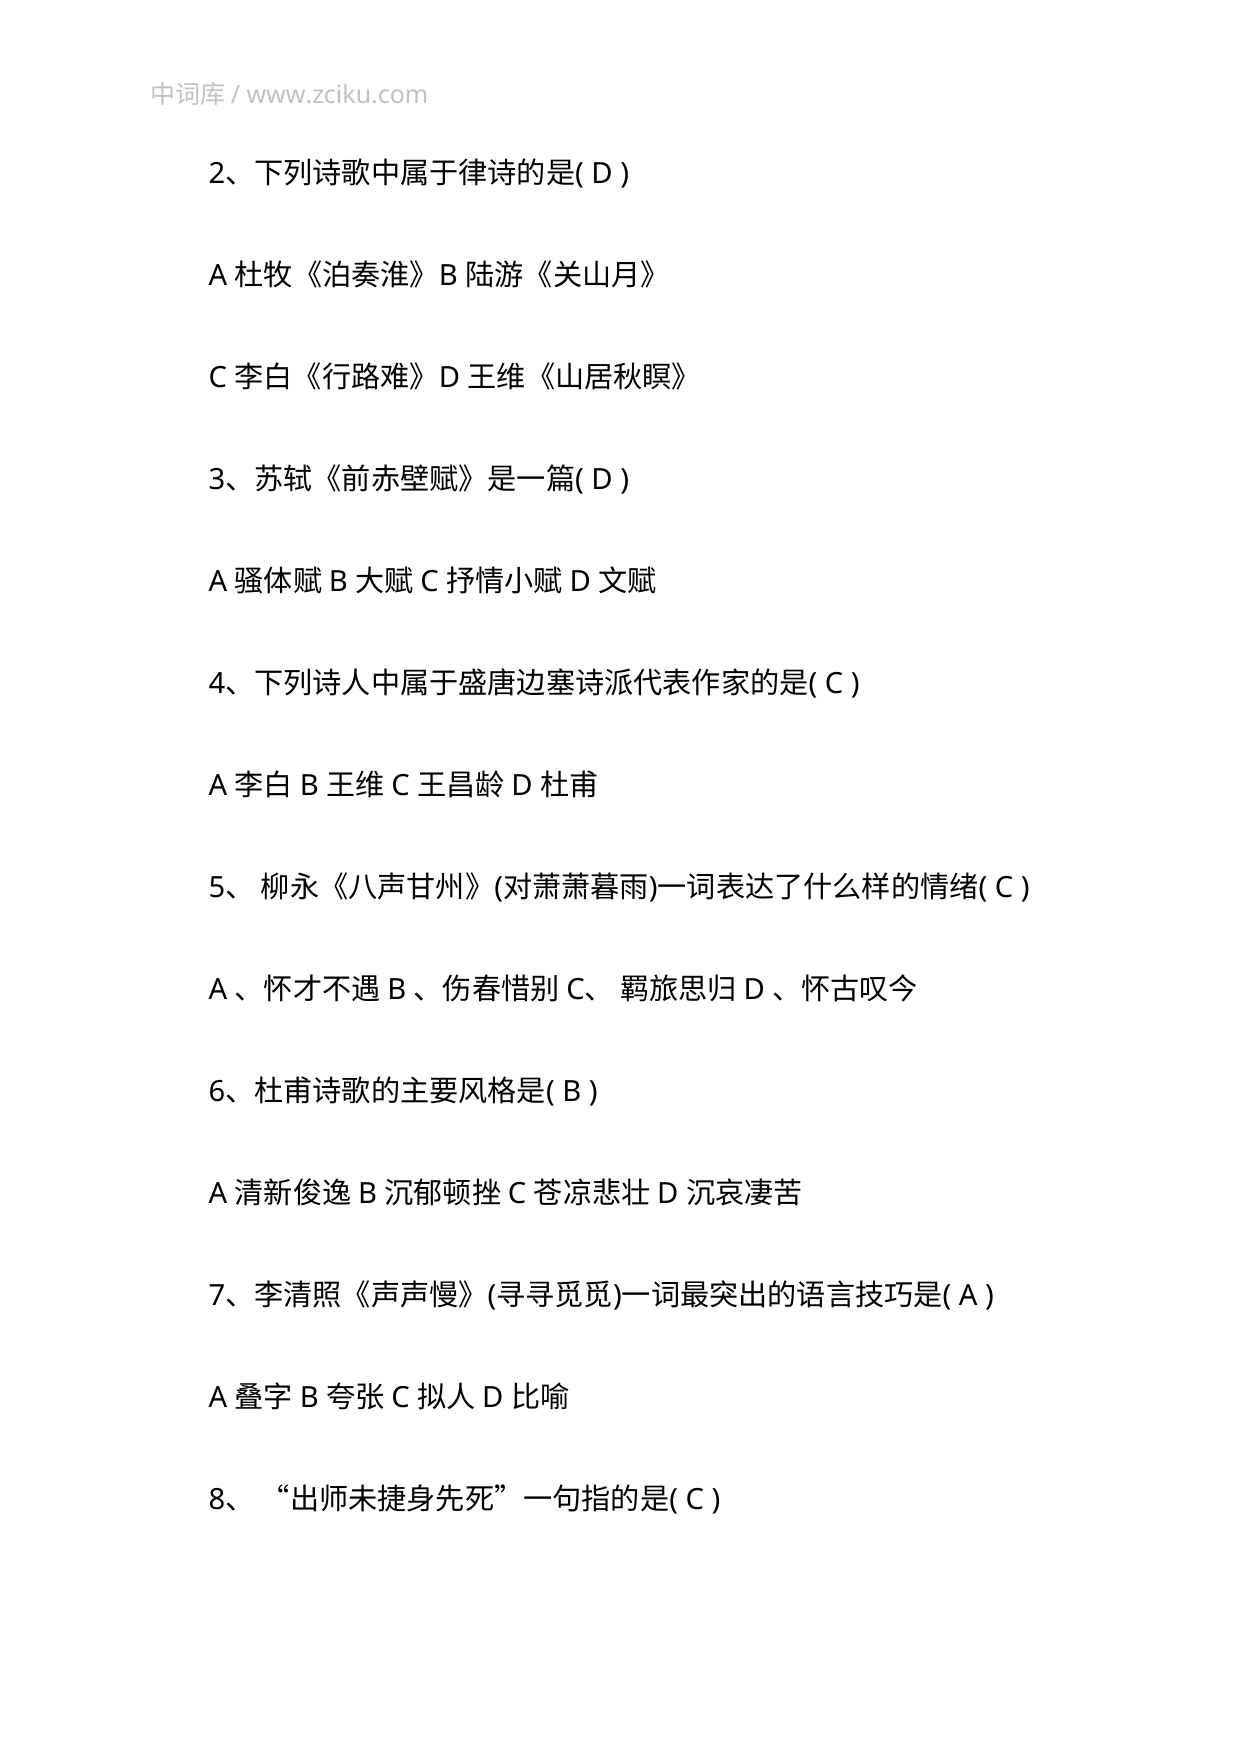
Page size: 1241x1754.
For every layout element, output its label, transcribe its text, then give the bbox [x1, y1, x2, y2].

text C 李白《行路难》D 王维《山居秋瞑》 [150, 354, 1090, 396]
text 7、李清照《声声慢》(寻寻觅觅)一词最突出的语言技巧是( A ) [150, 1272, 1090, 1314]
text 4、下列诗人中属于盛唐边塞诗派代表作家的是( C ) [150, 660, 1090, 702]
text A 叠字 B 夸张 C 拟人 D 比喻 [150, 1374, 1090, 1416]
text A 杜牧《泊奏淮》B 陆游《关山月》 [150, 252, 1090, 294]
text 6、杜甫诗歌的主要风格是( B ) [150, 1068, 1090, 1110]
text 2、下列诗歌中属于律诗的是( D ) [150, 150, 1090, 192]
text 5、 柳永《八声甘州》(对萧萧暮雨)一词表达了什么样的情绪( C ) [150, 864, 1090, 906]
text 3、苏轼《前赤壁赋》是一篇( D ) [150, 456, 1090, 498]
text A 骚体赋 B 大赋 C 抒情小赋 D 文赋 [150, 558, 1090, 600]
text A 李白 B 王维 C 王昌龄 D 杜甫 [150, 762, 1090, 804]
text A 清新俊逸 B 沉郁顿挫 C 苍凉悲壮 D 沉哀凄苦 [150, 1170, 1090, 1212]
text 8、 “出师未捷身先死”一句指的是( C ) [150, 1476, 1090, 1518]
text A 、怀才不遇 B 、伤春惜别 C、 羁旅思归 D 、怀古叹今 [150, 966, 1090, 1008]
